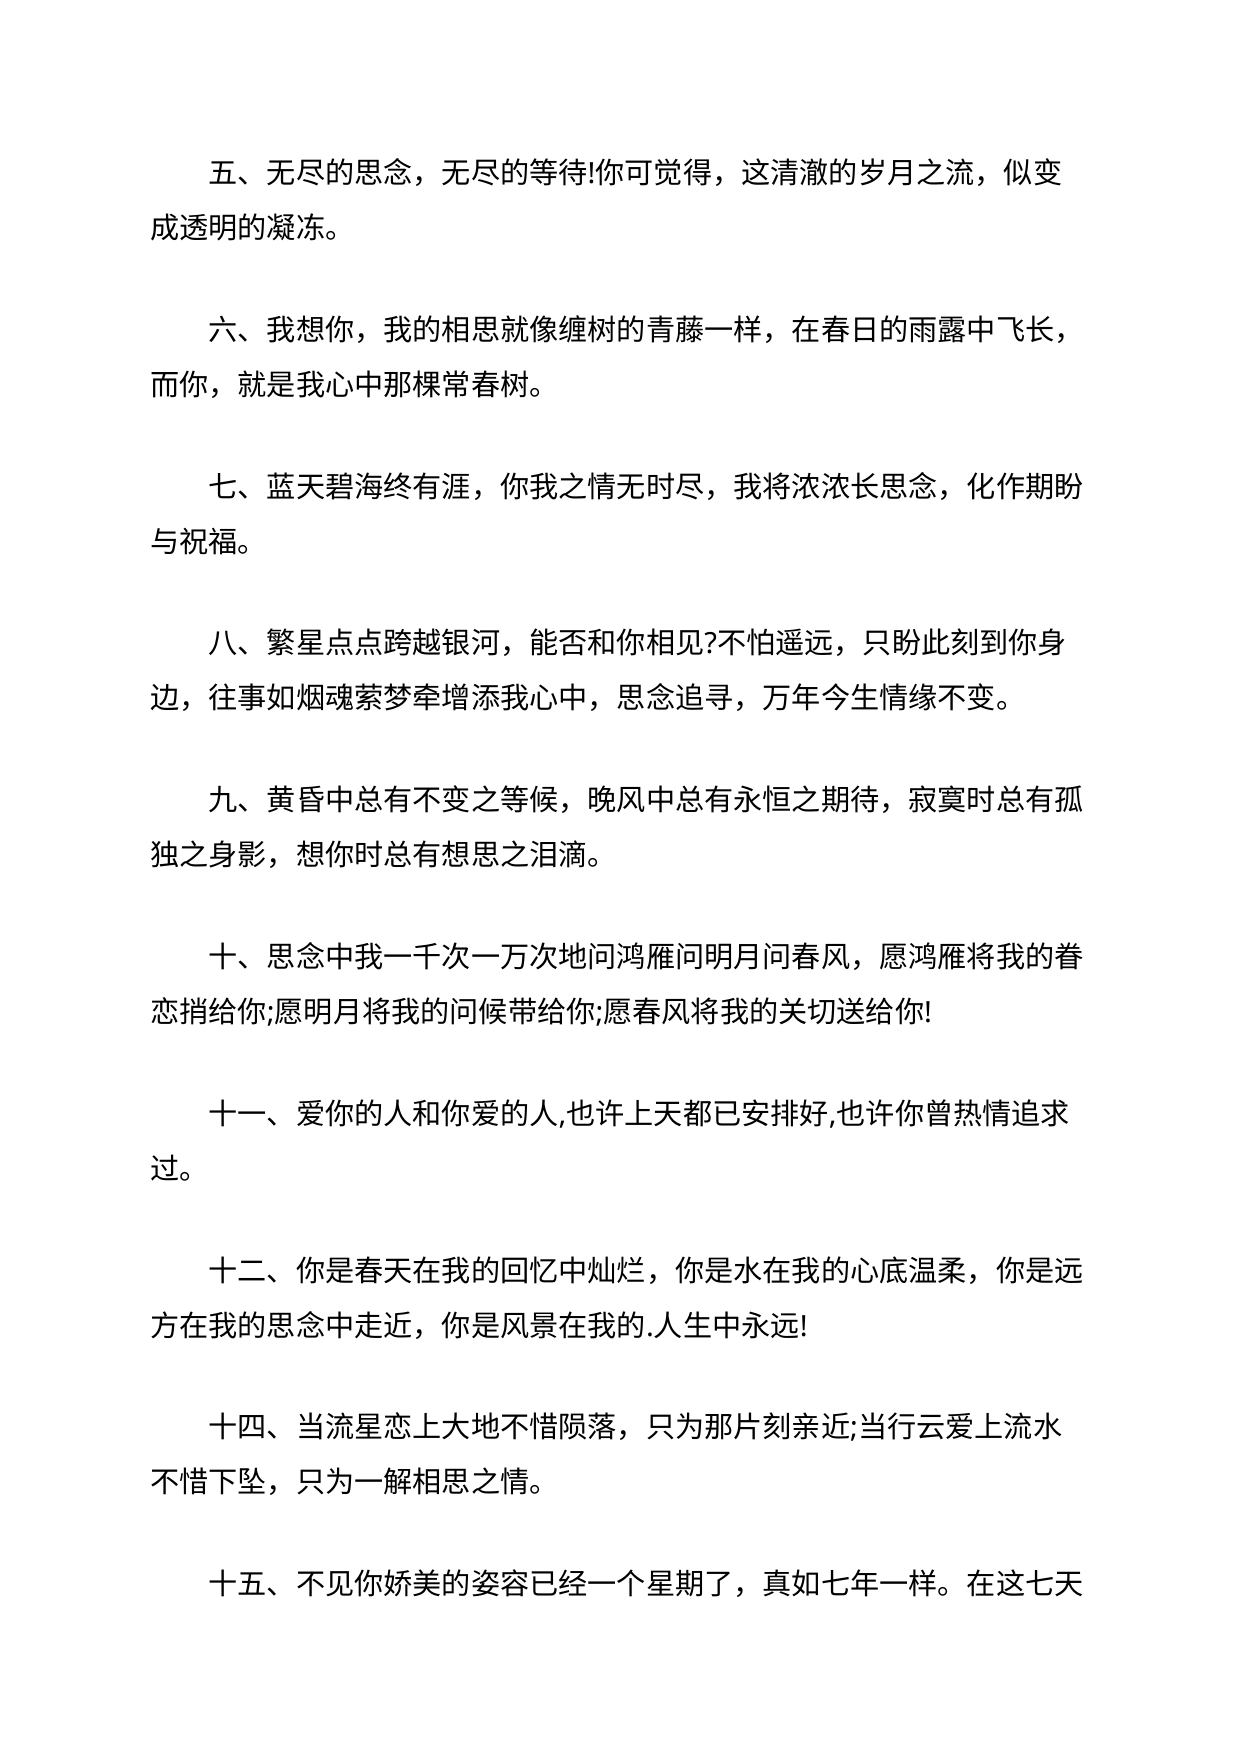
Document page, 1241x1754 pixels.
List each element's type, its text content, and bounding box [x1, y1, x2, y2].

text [150, 1561, 1090, 1603]
text 十二、你是春天在我的回忆中灿烂，你是水在我的心底温柔，你是远方在我的思念中走近，你是风景在我的.人生中永远! [150, 1247, 1090, 1344]
text 八、繁星点点跨越银河，能否和你相见?不怕遥远，只盼此刻到你身边，往事如烟魂萦梦牵增添我心中，思念追寻，万年今生情缘不变。 [150, 620, 1090, 717]
text 十一、爱你的人和你爱的人,也许上天都已安排好,也许你曾热情追求过。 [150, 1090, 1090, 1188]
text 七、蓝天碧海终有涯，你我之情无时尽，我将浓浓长思念，化作期盼与祝福。 [150, 463, 1090, 561]
text 九、黄昏中总有不变之等候，晚风中总有永恒之期待，寂寞时总有孤独之身影，想你时总有想思之泪滴。 [150, 777, 1090, 874]
text 十四、当流星恋上大地不惜陨落，只为那片刻亲近;当行云爱上流水不惜下坠，只为一解相思之情。 [150, 1404, 1090, 1501]
text 六、我想你，我的相思就像缠树的青藤一样，在春日的雨露中飞长，而你，就是我心中那棵常春树。 [150, 307, 1090, 404]
text 五、无尽的思念，无尽的等待!你可觉得，这清澈的岁月之流，似变成透明的凝冻。 [150, 150, 1090, 247]
text 十、思念中我一千次一万次地问鸿雁问明月问春风，愿鸿雁将我的眷恋捎给你;愿明月将我的问候带给你;愿春风将我的关切送给你! [150, 933, 1090, 1031]
